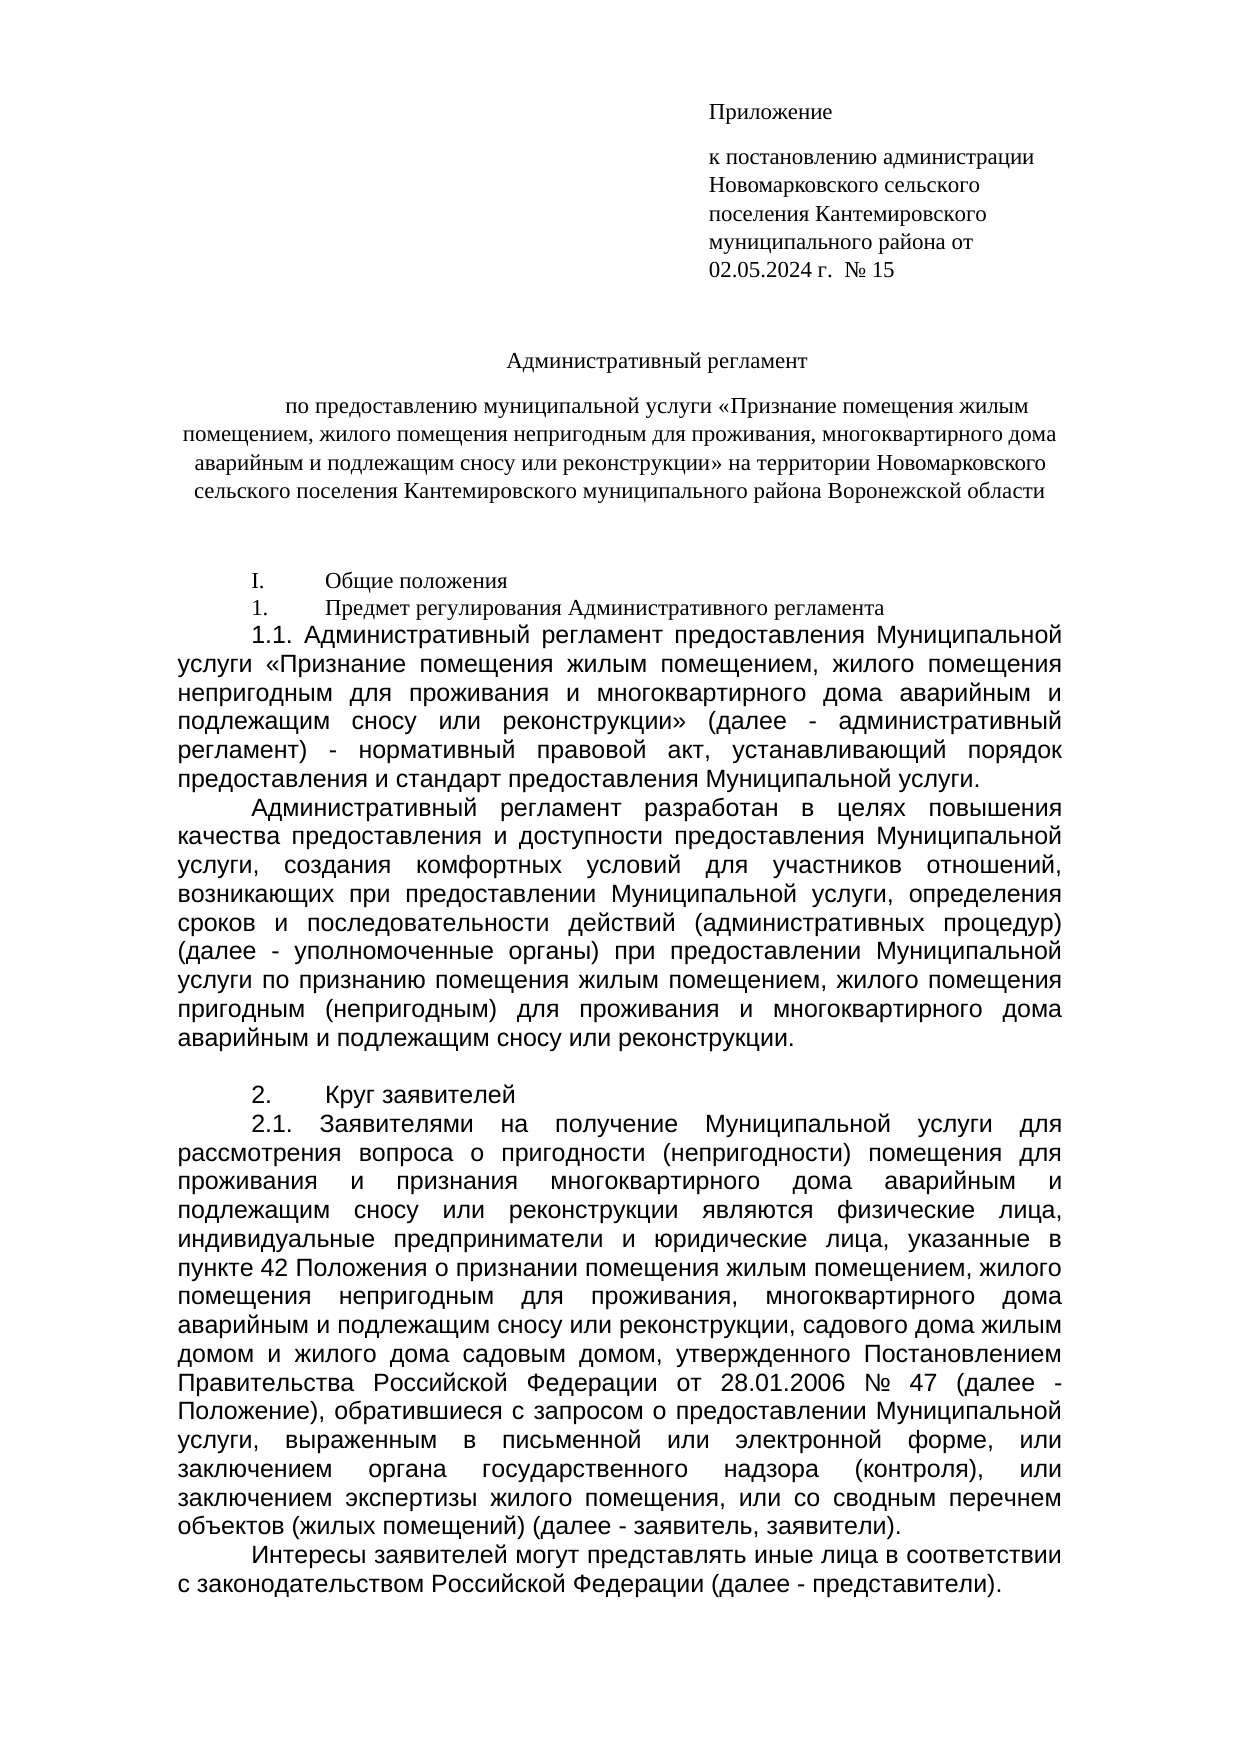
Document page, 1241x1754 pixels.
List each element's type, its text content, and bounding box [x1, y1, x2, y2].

text Административный регламент [177, 347, 1063, 373]
text 1.1. Административный регламент предоставления Муниципальной услуги «Признание помещения жилым помещением, жилого помещения непригодным для проживания и многоквартирного дома аварийным и подлежащим сносу или реконструкции» (далее - административный регламент) - нормативный правовой акт, устанавливающий порядок предоставления и стандарт предоставления Муниципальной услуги. [177, 620, 1063, 793]
text по предоставлению муниципальной услуги «Признание помещения жилым помещением, жилого помещения непригодным для проживания, многоквартирного дома аварийным и подлежащим сносу или реконструкции» на территории Новомарковского сельского поселения Кантемировского муниципального района Воронежской области [177, 392, 1063, 503]
list Общие положения [177, 567, 1063, 594]
list Круг заявителей [177, 1080, 1063, 1109]
text к постановлению администрации Новомарковского сельского поселения Кантемировского муниципального района от 02.05.2024 г. № 15 [709, 143, 1063, 283]
list Предмет регулирования Административного регламента [177, 594, 1063, 620]
text Административный регламент разработан в целях повышения качества предоставления и доступности предоставления Муниципальной услуги, создания комфортных условий для участников отношений, возникающих при предоставлении Муниципальной услуги, определения сроков и последовательности действий (административных процедур) (далее - уполномоченные органы) при предоставлении Муниципальной услуги по признанию помещения жилым помещением, жилого помещения пригодным (непригодным) для проживания и многоквартирного дома аварийным и подлежащим сносу или реконструкции. [177, 793, 1063, 1051]
text Приложение [709, 98, 1063, 124]
text Интересы заявителей могут представлять иные лица в соответствии с законодательством Российской Федерации (далее - представители). [177, 1540, 1063, 1598]
text 2.1. Заявителями на получение Муниципальной услуги для рассмотрения вопроса о пригодности (непригодности) помещения для проживания и признания многоквартирного дома аварийным и подлежащим сносу или реконструкции являются физические лица, индивидуальные предприниматели и юридические лица, указанные в пункте 42 Положения о признании помещения жилым помещением, жилого помещения непригодным для проживания, многоквартирного дома аварийным и подлежащим сносу или реконструкции, садового дома жилым домом и жилого дома садовым домом, утвержденного Постановлением Правительства Российской Федерации от 28.01.2006 № 47 (далее - Положение), обратившиеся с запросом о предоставлении Муниципальной услуги, выраженным в письменной или электронной форме, или заключением органа государственного надзора (контроля), или заключением экспертизы жилого помещения, или со сводным перечнем объектов (жилых помещений) (далее - заявитель, заявители). [177, 1109, 1063, 1540]
